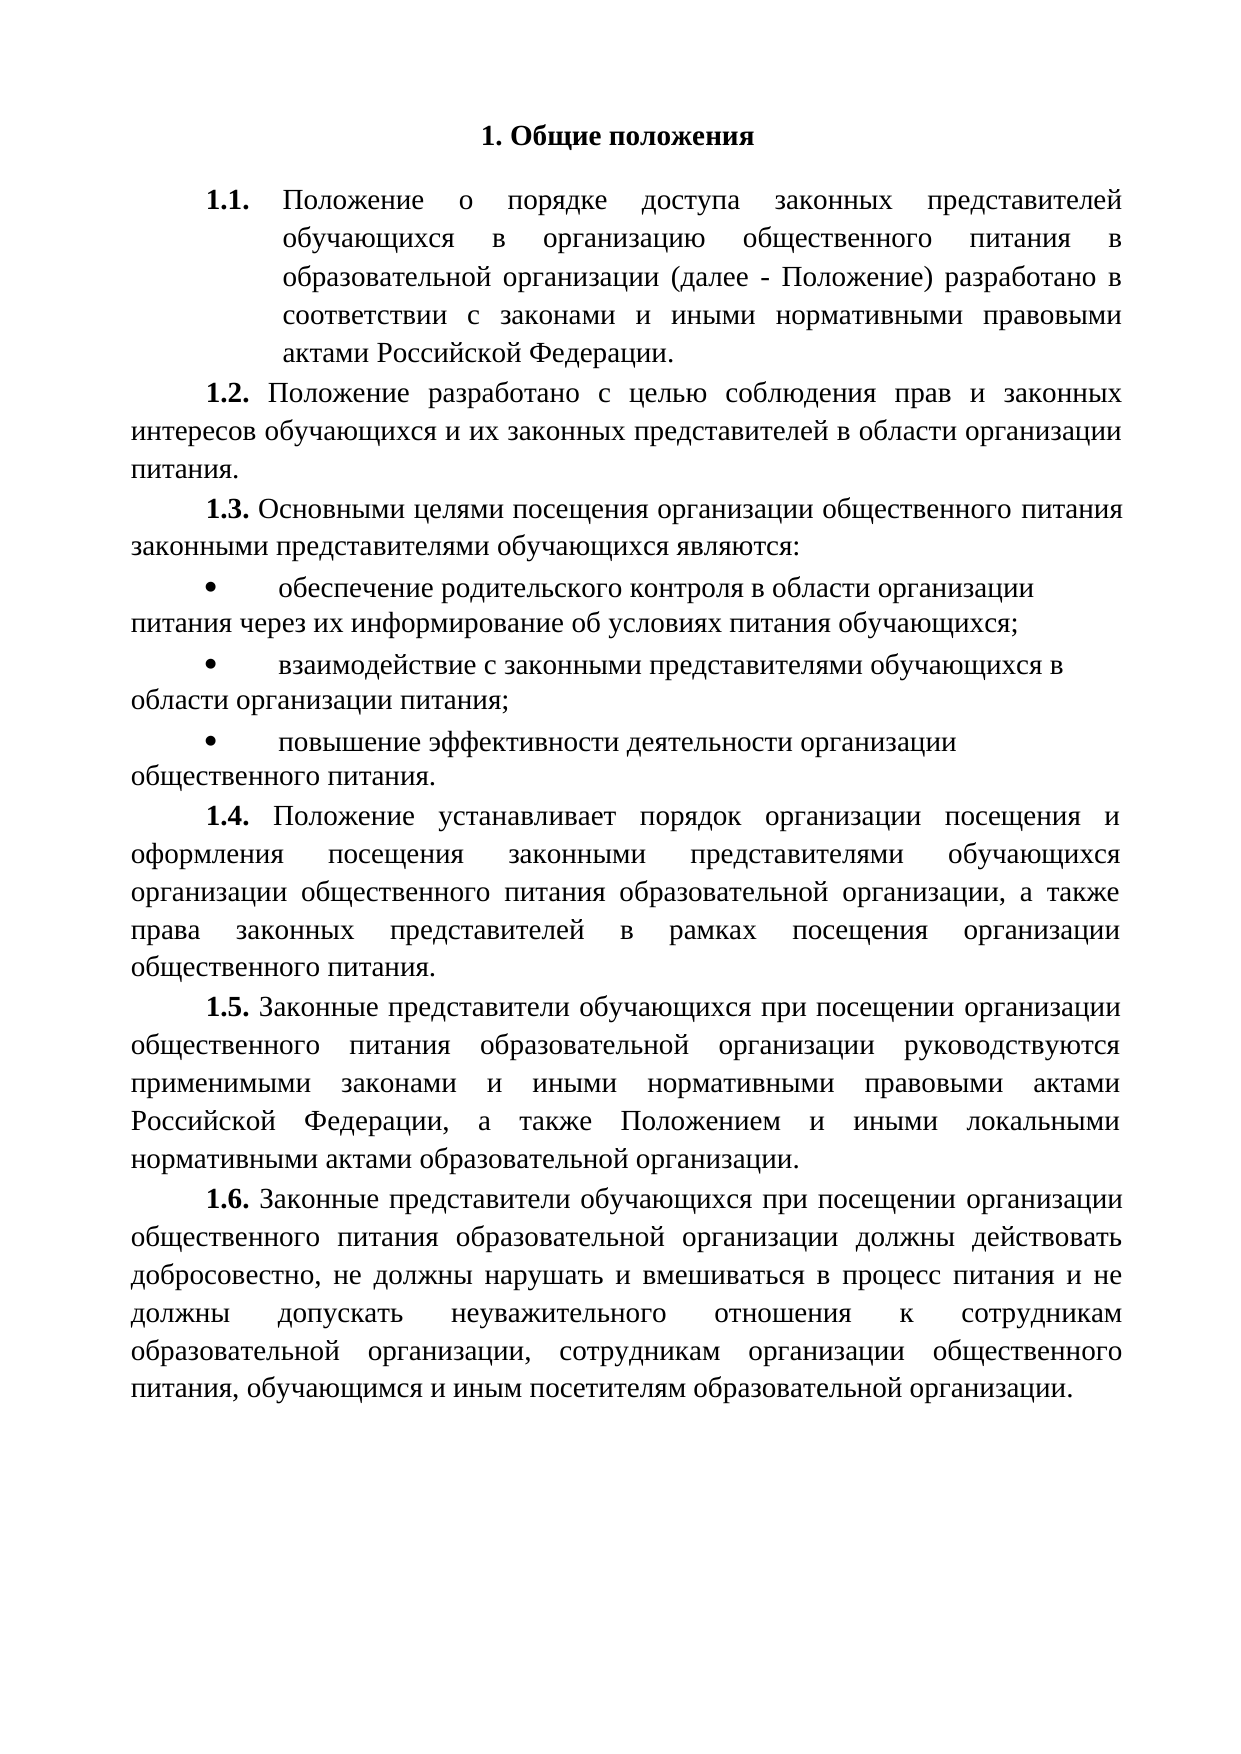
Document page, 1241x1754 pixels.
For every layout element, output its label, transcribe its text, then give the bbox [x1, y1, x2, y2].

text 1.2. Положение разработано с целью соблюдения прав и законных интересов обучающихся и их законных представителей в области организации питания. [131, 376, 1123, 485]
list Положение о порядке доступа законных представителей обучающихся в организацию общественного питания в образовательной организации (далее - Положение) разработано в соответствии с законами и иными нормативными правовыми актами Российской Федерации. [206, 182, 1123, 369]
text 1.5. Законные представители обучающихся при посещении организации общественного питания образовательной организации руководствуются применимыми законами и иными нормативными правовыми актами Российской Федерации, а также Положением и иными локальными нормативными актами образовательной организации. [131, 989, 1121, 1174]
text 1.6. Законные представители обучающихся при посещении организации общественного питания образовательной организации должны действовать добросовестно, не должны нарушать и вмешиваться в процесс питания и не должны допускать неуважительного отношения к сотрудникам образовательной организации, сотрудникам организации общественного питания, обучающимся и иным посетителям образовательной организации. [131, 1181, 1123, 1404]
list взаимодействие с законными представителями обучающихся в области организации питания; [131, 647, 1123, 716]
list повышение эффективности деятельности организации общественного питания. [131, 724, 1121, 792]
list обеспечение родительского контроля в области организации питания через их информирование об условиях питания обучающихся; [131, 570, 1121, 638]
text 1.4. Положение устанавливает порядок организации посещения и оформления посещения законными представителями обучающихся организации общественного питания образовательной организации, а также права законных представителей в рамках посещения организации общественного питания. [131, 798, 1121, 983]
list Общие положения [481, 118, 1123, 151]
text 1.3. Основными целями посещения организации общественного питания законными представителями обучающихся являются: [131, 491, 1123, 562]
